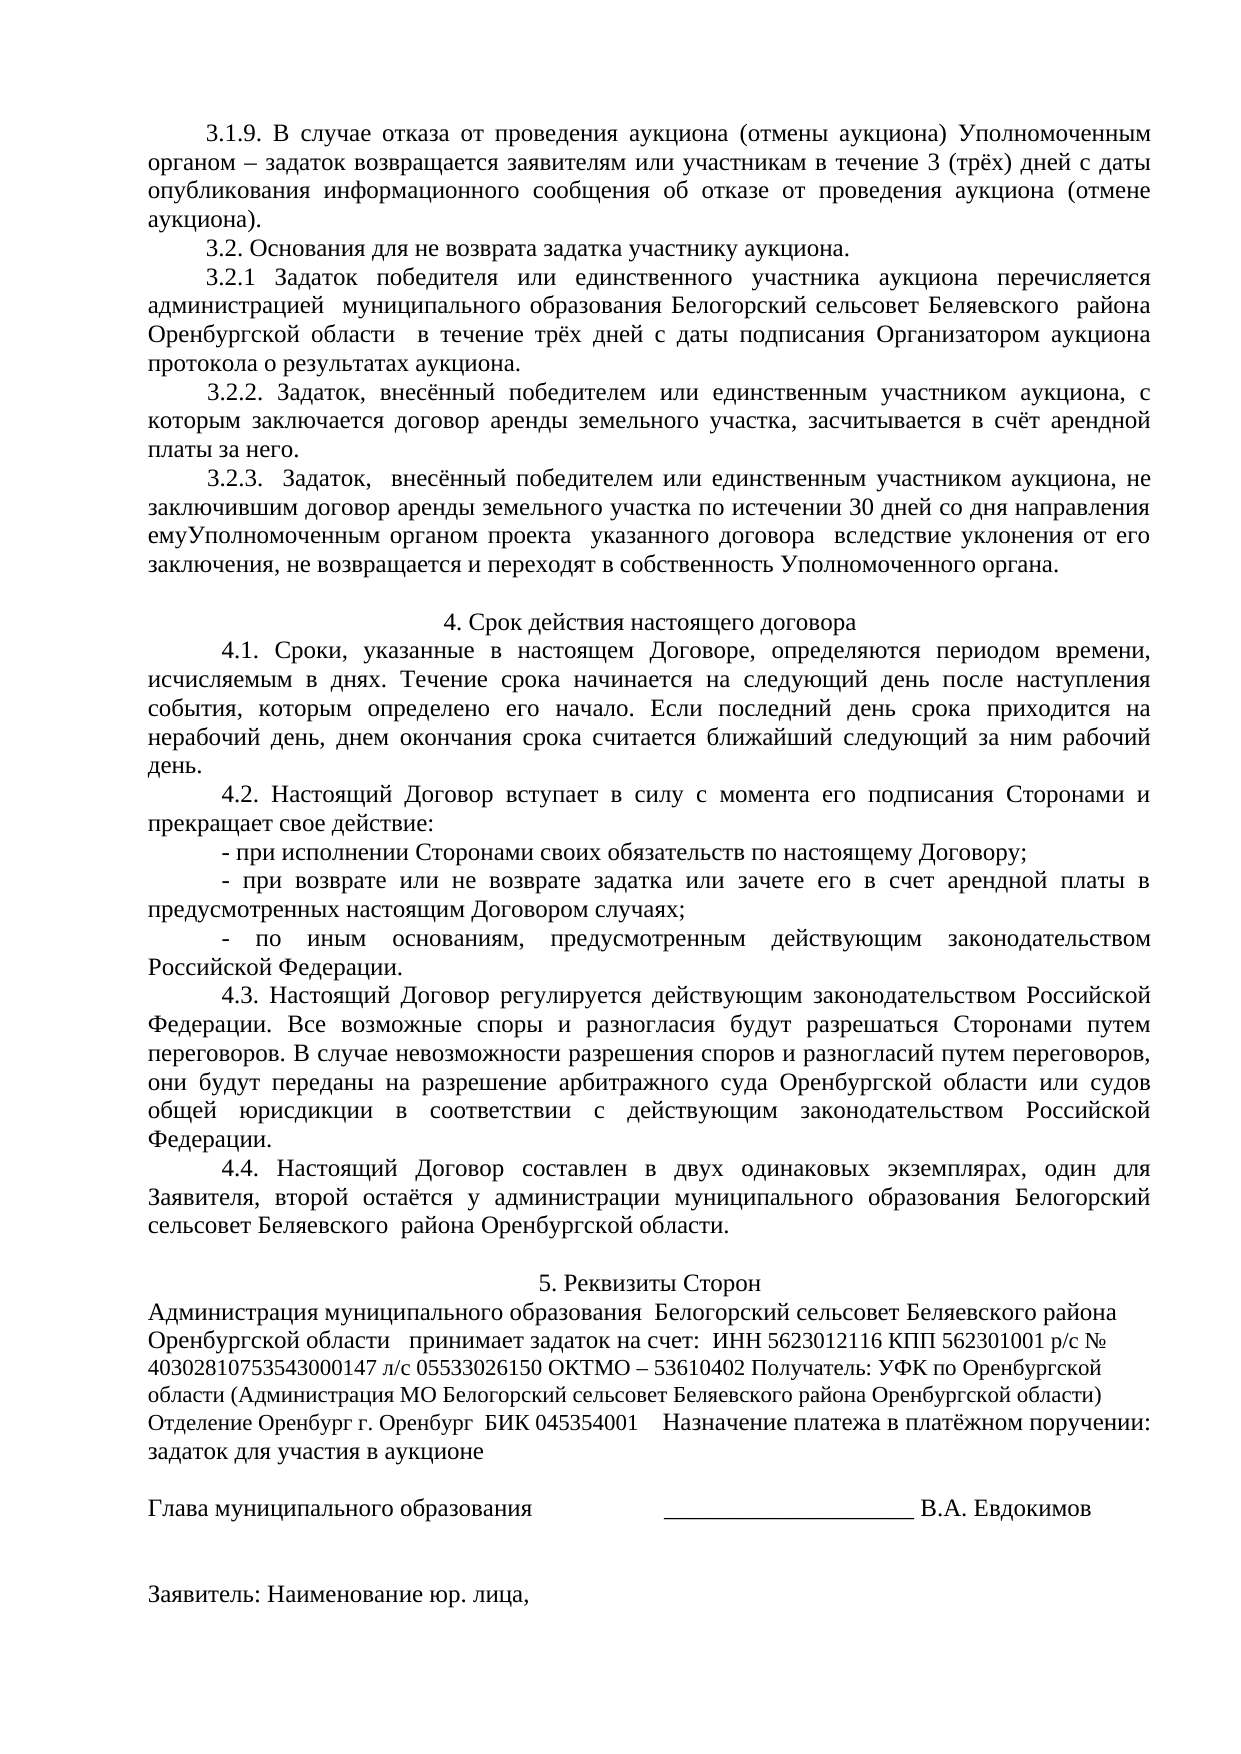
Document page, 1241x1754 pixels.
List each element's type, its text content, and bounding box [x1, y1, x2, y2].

text 4.1. Сроки, указанные в настоящем Договоре, определяются периодом времени, исчисляемым в днях. Течение срока начинается на следующий день после наступления события, которым определено его начало. Если последний день срока приходится на нерабочий день, днем окончания срока считается ближайший следующий за ним рабочий день. [148, 636, 1152, 779]
text 3.2. Основания для не возврата задатка участнику аукциона. [148, 233, 1152, 262]
text 4.4. Настоящий Договор составлен в двух одинаковых экземплярах, один для Заявителя, второй остаётся у администрации муниципального образования Белогорский сельсовет Беляевского района Оренбургской области. [148, 1153, 1152, 1239]
text - при возврате или не возврате задатка или зачете его в счет арендной платы в предусмотренных настоящим Договором случаях; [148, 866, 1152, 923]
text 4.3. Настоящий Договор регулируется действующим законодательством Российской Федерации. Все возможные споры и разногласия будут разрешаться Сторонами путем переговоров. В случае невозможности разрешения споров и разногласий путем переговоров, они будут переданы на разрешение арбитражного суда Оренбургской области или судов общей юрисдикции в соответствии с действующим законодательством Российской Федерации. [148, 981, 1152, 1153]
text 4.2. Настоящий Договор вступает в силу с момента его подписания Сторонами и прекращает свое действие: [148, 779, 1152, 837]
text 3.1.9. В случае отказа от проведения аукциона (отмены аукциона) Уполномоченным органом – задаток возвращается заявителям или участникам в течение 3 (трёх) дней с даты опубликования информационного сообщения об отказе от проведения аукциона (отмене аукциона). [148, 118, 1152, 233]
text 4. Срок действия настоящего договора [148, 607, 1152, 636]
text Администрация муниципального образования Белогорский сельсовет Беляевского района Оренбургской области принимает задаток на счет: ИНН 5623012116 КПП 562301001 р/с № 40302810753543000147 л/с 05533026150 ОКТМО – 53610402 Получатель: УФК по Оренбургской области (Администрация МО Белогорский сельсовет Беляевского района Оренбургской области) Отделение Оренбург г. Оренбург БИК 045354001 Назначение платежа в платёжном поручении: задаток для участия в аукционе [148, 1297, 1152, 1464]
text 3.2.3. Задаток, внесённый победителем или единственным участником аукциона, не заключившим договор аренды земельного участка по истечении 30 дней со дня направления емуУполномоченным органом проекта указанного договора вследствие уклонения от его заключения, не возвращается и переходят в собственность Уполномоченного органа. [148, 463, 1152, 578]
text - по иным основаниям, предусмотренным действующим законодательством Российской Федерации. [148, 923, 1152, 981]
text Заявитель: Наименование юр. лица, [148, 1579, 1152, 1608]
text 3.2.2. Задаток, внесённый победителем или единственным участником аукциона, с которым заключается договор аренды земельного участка, засчитывается в счёт арендной платы за него. [148, 377, 1152, 463]
text 5. Реквизиты Сторон [148, 1268, 1152, 1297]
text Глава муниципального образования ____________________ В.А. Евдокимов [148, 1493, 1152, 1522]
text 3.2.1 Задаток победителя или единственного участника аукциона перечисляется администрацией муниципального образования Белогорский сельсовет Беляевского района Оренбургской области в течение трёх дней с даты подписания Организатором аукциона протокола о результатах аукциона. [148, 262, 1152, 377]
text - при исполнении Сторонами своих обязательств по настоящему Договору; [148, 837, 1152, 866]
